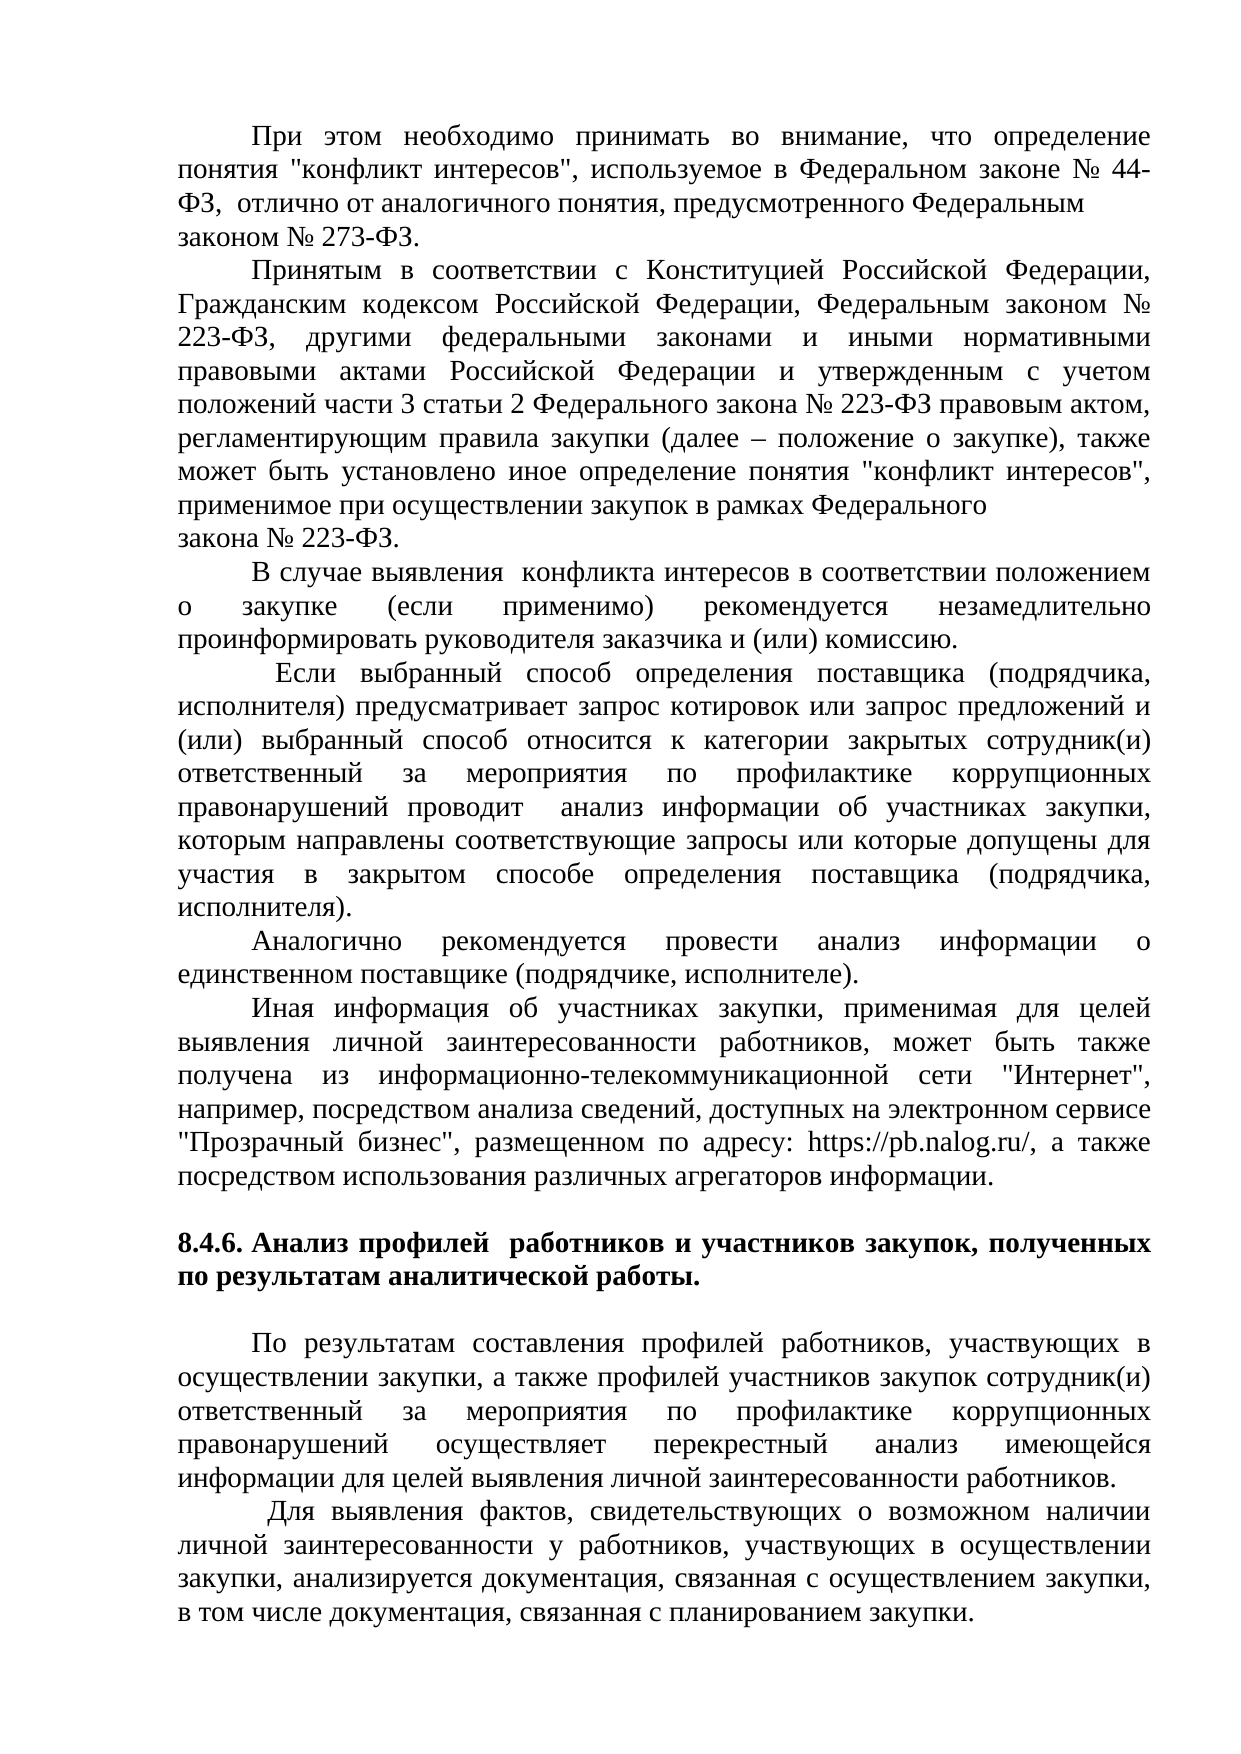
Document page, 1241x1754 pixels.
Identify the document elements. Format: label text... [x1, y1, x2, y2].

text При этом необходимо принимать во внимание, что определение понятия "конфликт интересов", используемое в Федеральном законе № 44-ФЗ, отлично от аналогичного понятия, предусмотренного Федеральным [177, 118, 1152, 219]
text Для выявления фактов, свидетельствующих о возможном наличии личной заинтересованности у работников, участвующих в осуществлении закупки, анализируется документация, связанная с осуществлением закупки, в том числе документация, связанная с планированием закупки. [177, 1493, 1152, 1627]
text Иная информация об участниках закупки, применимая для целей выявления личной заинтересованности работников, может быть также получена из информационно-телекоммуникационной сети "Интернет", например, посредством анализа сведений, доступных на электронном сервисе "Прозрачный бизнес", размещенном по адресу: https://pb.nalog.ru/, а также посредством использования различных агрегаторов информации. [177, 990, 1152, 1191]
text В случае выявления конфликта интересов в соответствии положением о закупке (если применимо) рекомендуется незамедлительно проинформировать руководителя заказчика и (или) комиссию. [177, 554, 1152, 655]
text Аналогично рекомендуется провести анализ информации о единственном поставщике (подрядчике, исполнителе). [177, 923, 1152, 990]
text Если выбранный способ определения поставщика (подрядчика, исполнителя) предусматривает запрос котировок или запрос предложений и (или) выбранный способ относится к категории закрытых сотрудник(и) ответственный за мероприятия по профилактике коррупционных правонарушений проводит анализ информации об участниках закупки, которым направлены соответствующие запросы или которые допущены для участия в закрытом способе определения поставщика (подрядчика, исполнителя). [177, 655, 1152, 923]
text 8.4.6. Анализ профилей работников и участников закупок, полученных по результатам аналитической работы. [177, 1225, 1152, 1292]
text Принятым в соответствии с Конституцией Российской Федерации, Гражданским кодексом Российской Федерации, Федеральным законом № 223-ФЗ, другими федеральными законами и иными нормативными правовыми актами Российской Федерации и утвержденным с учетом положений части 3 статьи 2 Федерального закона № 223-ФЗ правовым актом, регламентирующим правила закупки (далее – положение о закупке), также может быть установлено иное определение понятия "конфликт интересов", применимое при осуществлении закупок в рамках Федерального [177, 252, 1152, 521]
text закона № 223-ФЗ. [177, 521, 1152, 554]
text По результатам составления профилей работников, участвующих в осуществлении закупки, а также профилей участников закупок сотрудник(и) ответственный за мероприятия по профилактике коррупционных правонарушений осуществляет перекрестный анализ имеющейся информации для целей выявления личной заинтересованности работников. [177, 1326, 1152, 1493]
text законом № 273-ФЗ. [177, 219, 1152, 252]
